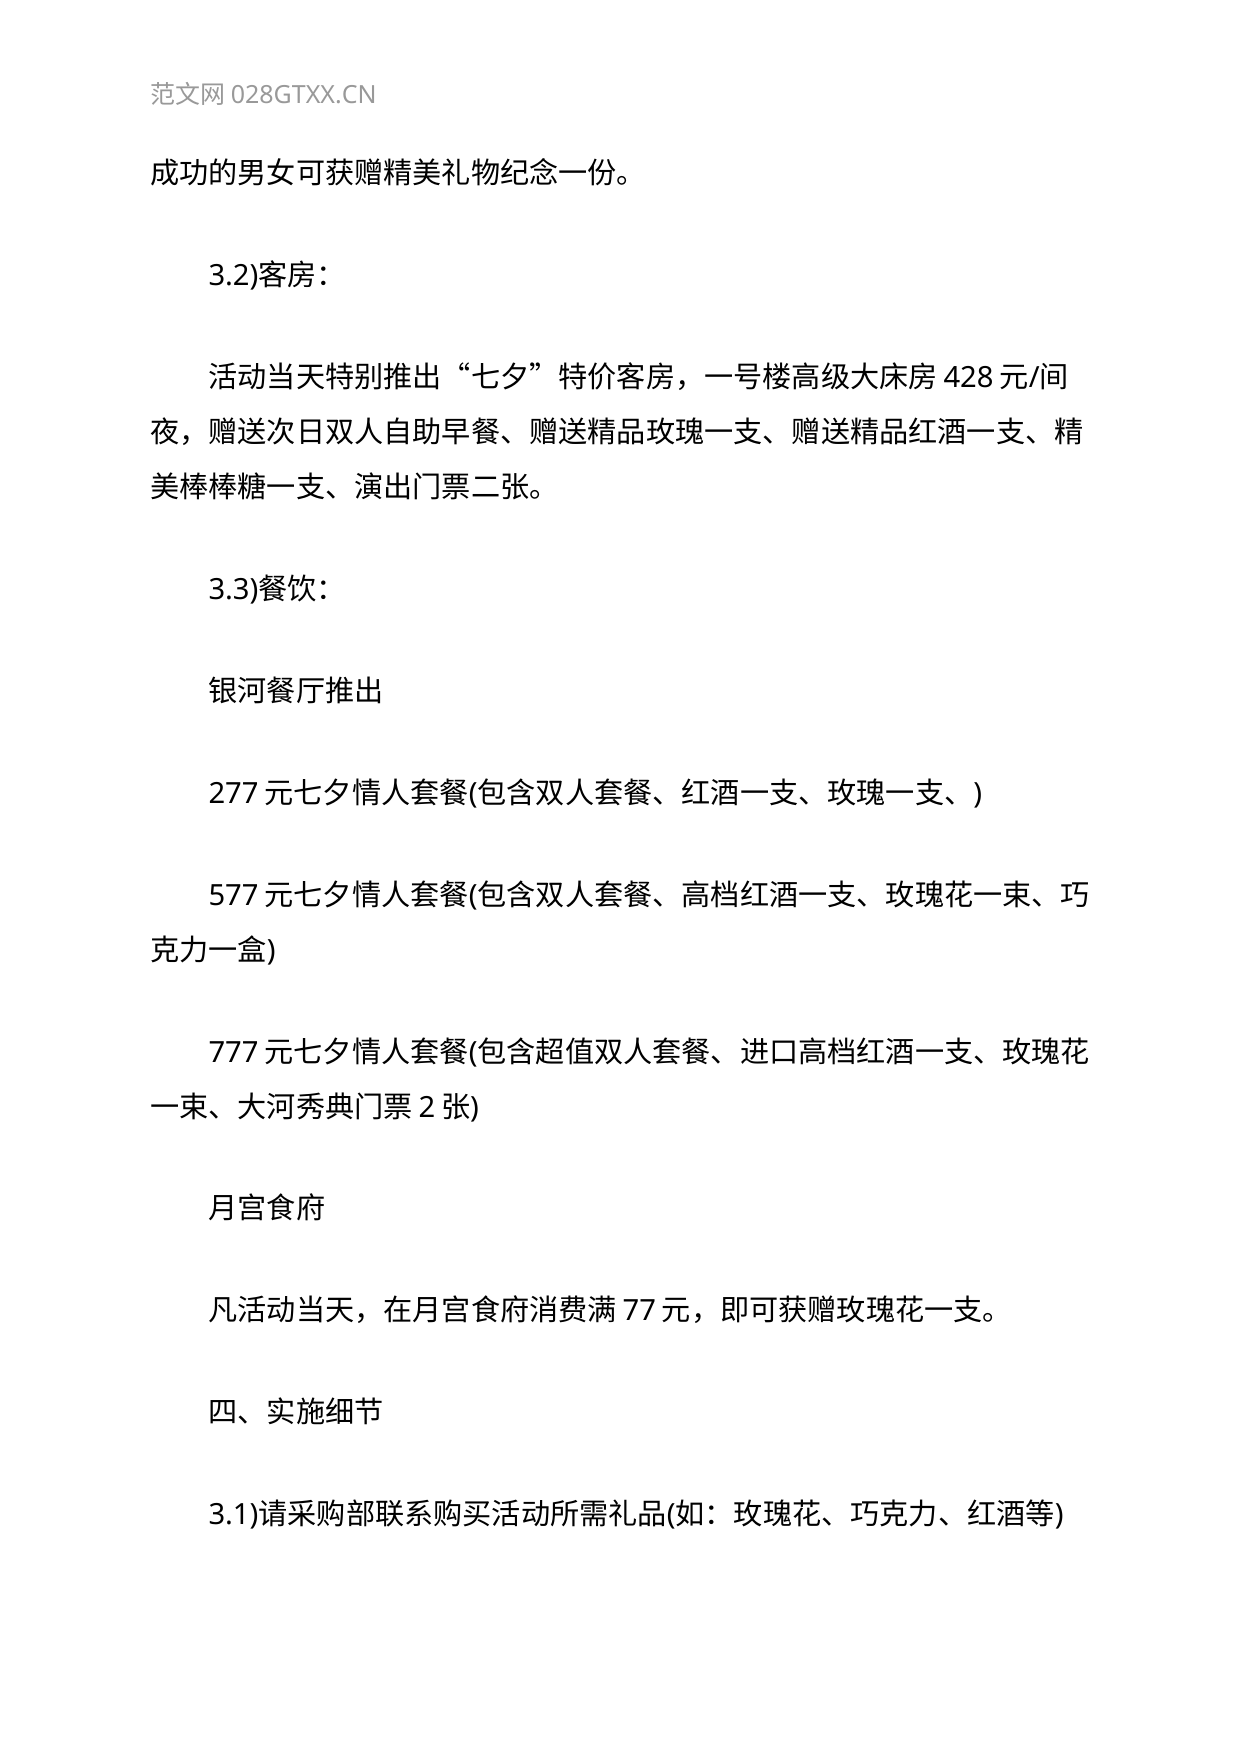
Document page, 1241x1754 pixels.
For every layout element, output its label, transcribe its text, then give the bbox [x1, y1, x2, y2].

text 3.1)请采购部联系购买活动所需礼品(如：玫瑰花、巧克力、红酒等) [150, 1491, 1090, 1533]
text 3.2)客房： [150, 252, 1090, 294]
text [150, 150, 1090, 192]
text 凡活动当天，在月宫食府消费满77元，即可获赠玫瑰花一支。 [150, 1287, 1090, 1329]
text 277元七夕情人套餐(包含双人套餐、红酒一支、玫瑰一支、) [150, 769, 1090, 812]
text 四、实施细节 [150, 1389, 1090, 1431]
text 577元七夕情人套餐(包含双人套餐、高档红酒一支、玫瑰花一束、巧克力一盒) [150, 871, 1090, 968]
text 月宫食府 [150, 1185, 1090, 1227]
text 活动当天特别推出“七夕”特价客房，一号楼高级大床房428元/间夜，赠送次日双人自助早餐、赠送精品玫瑰一支、赠送精品红酒一支、精美棒棒糖一支、演出门票二张。 [150, 354, 1090, 506]
text 3.3)餐饮： [150, 565, 1090, 608]
text 777元七夕情人套餐(包含超值双人套餐、进口高档红酒一支、玫瑰花一束、大河秀典门票2张) [150, 1028, 1090, 1126]
text 银河餐厅推出 [150, 667, 1090, 710]
